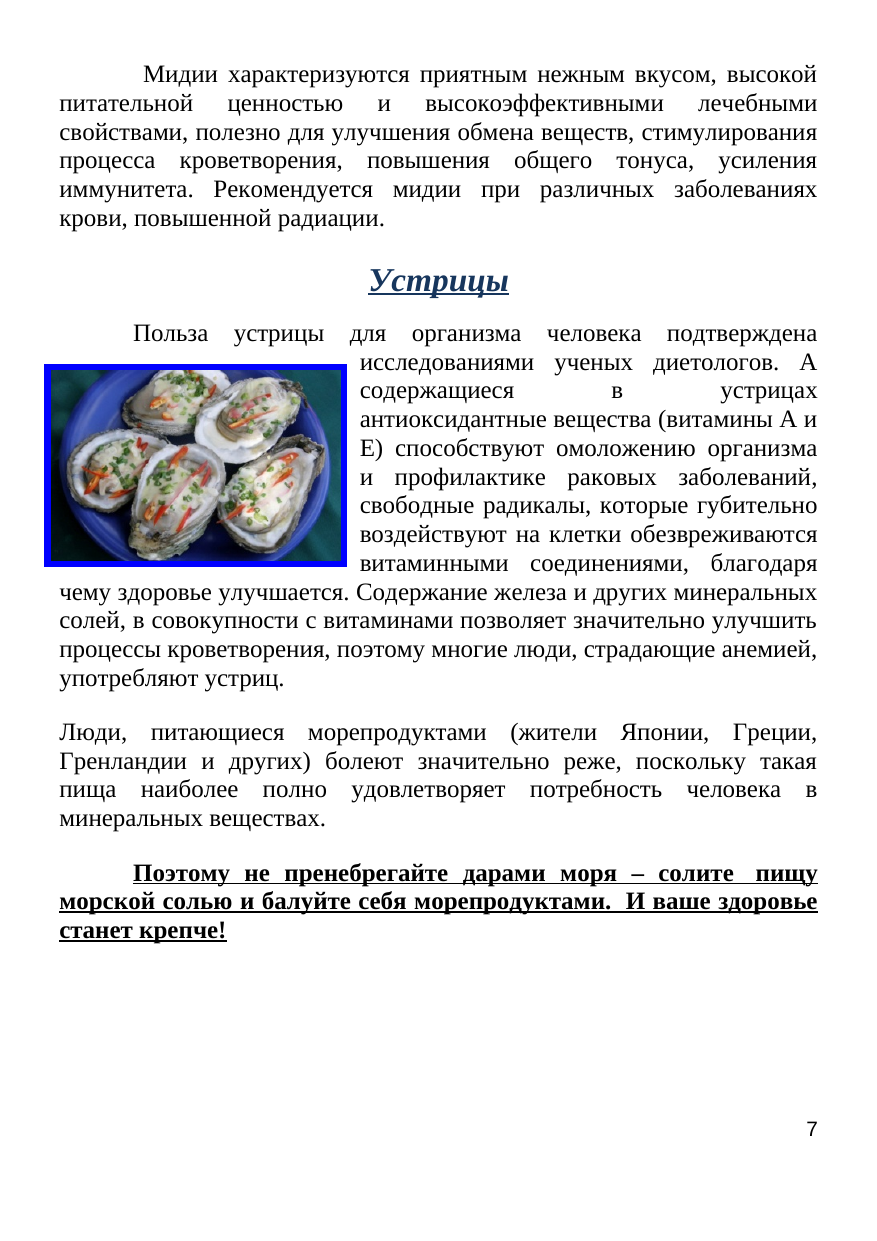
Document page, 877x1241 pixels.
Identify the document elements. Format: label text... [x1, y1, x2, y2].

picture [51, 370, 341, 561]
text Мидии характеризуются приятным нежным вкусом, высокой питательной ценностью и высокоэффективными лечебными свойствами, полезно для улучшения обмена веществ, стимулирования процесса кроветворения, повышения общего тонуса, усиления иммунитета. Рекомендуется мидии при различных заболеваниях крови, повышенной радиации. [59, 59, 818, 232]
text Поэтому не пренебрегайте дарами моря – солите пищу морской солью и балуйте себя морепродуктами. И ваше здоровье станет крепче! [59, 913, 818, 944]
text Люди, питающиеся морепродуктами (жители Японии, Греции, Гренландии и других) болеют значительно реже, поскольку такая пища наиболее полно удовлетворяет потребность человека в минеральных веществах. [59, 717, 818, 832]
text Польза устрицы для организма человека подтверждена исследованиями ученых диетологов. А содержащиеся в устрицах антиоксидантные вещества (витамины А и Е) способствуют омоложению организма и профилактике раковых заболеваний, свободные радикалы, которые губительно воздействуют на клетки обезвреживаются витаминными соединениями, благодаря чему здоровье улучшается. Содержание железа и других минеральных солей, в совокупности с витаминами позволяет значительно улучшить процессы кроветворения, поэтому многие люди, страдающие анемией, употребляют устриц. [59, 318, 818, 692]
subtitle Устрицы [59, 260, 818, 299]
text Поэтому не пренебрегайте дарами моря – солите пищу морской солью и балуйте себя морепродуктами. И ваше здоровье станет крепче! [59, 858, 818, 911]
